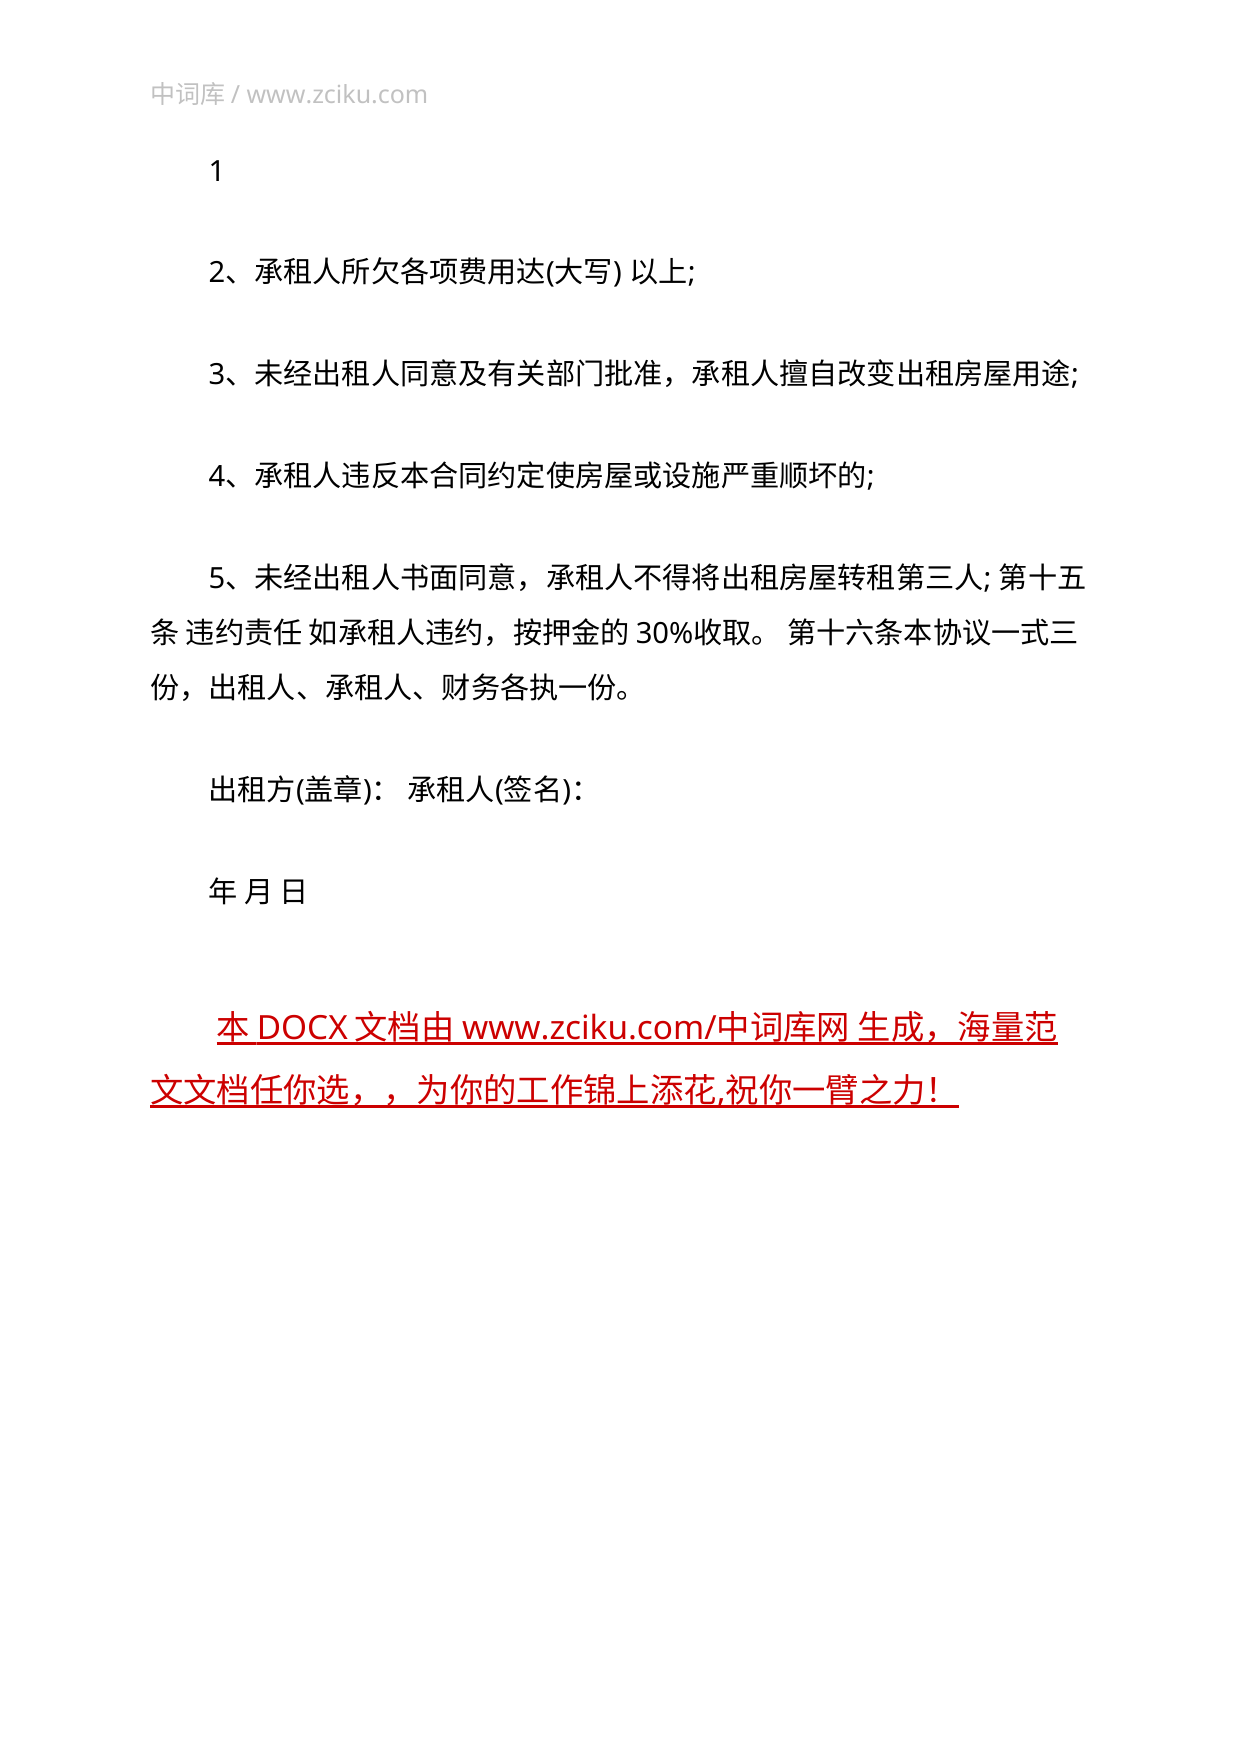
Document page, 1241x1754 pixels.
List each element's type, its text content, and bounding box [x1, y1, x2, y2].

text 3、未经出租人同意及有关部门批准，承租人擅自改变出租房屋用途; [150, 350, 1090, 393]
text 1 [150, 150, 1090, 190]
text 2、承租人所欠各项费用达(大写) 以上; [150, 248, 1090, 291]
text 本DOCX文档由 www.zciku.com/中词库网 生成，海量范文文档任你选，，为你的工作锦上添花,祝你一臂之力！ [150, 1001, 1090, 1112]
text 出租方(盖章)： 承租人(签名)： [150, 766, 1090, 808]
text 4、承租人违反本合同约定使房屋或设施严重顺坏的; [150, 452, 1090, 495]
text 年 月 日 [150, 868, 1090, 910]
text 5、未经出租人书面同意，承租人不得将出租房屋转租第三人; 第十五条 违约责任 如承租人违约，按押金的30%收取。 第十六条本协议一式三份，出租人、承租人、财务各执一份。 [150, 554, 1090, 707]
